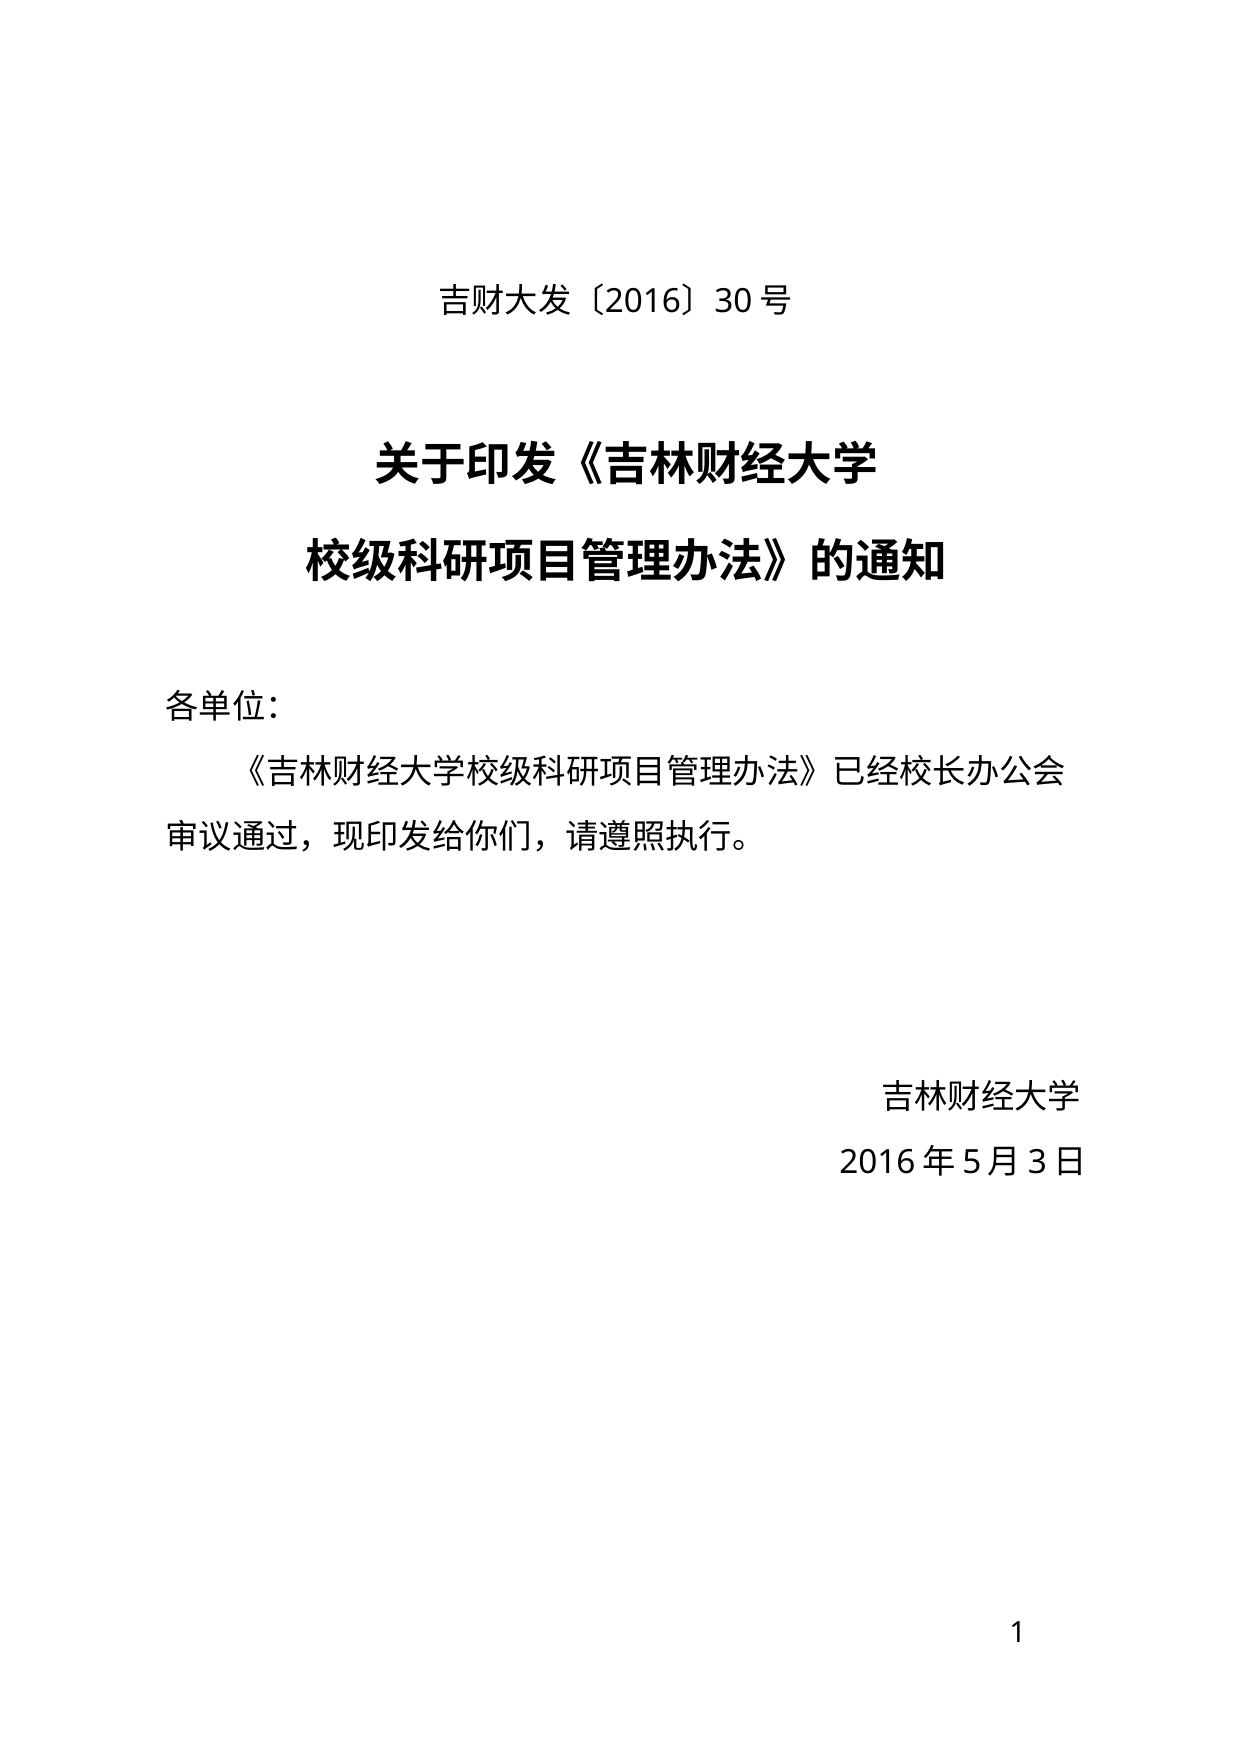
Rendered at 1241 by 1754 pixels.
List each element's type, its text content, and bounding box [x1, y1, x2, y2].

text 2016年5月3日 [165, 1127, 1087, 1192]
text 校级科研项目管理办法》的通知 [165, 509, 1087, 607]
text 吉林财经大学 [165, 1062, 1081, 1127]
text 吉财大发〔2016〕30号 [165, 265, 1065, 330]
text 各单位： [165, 672, 1087, 737]
text 关于印发《吉林财经大学 [165, 412, 1087, 509]
text 《吉林财经大学校级科研项目管理办法》已经校长办公会审议通过，现印发给你们，请遵照执行。 [165, 737, 1087, 867]
